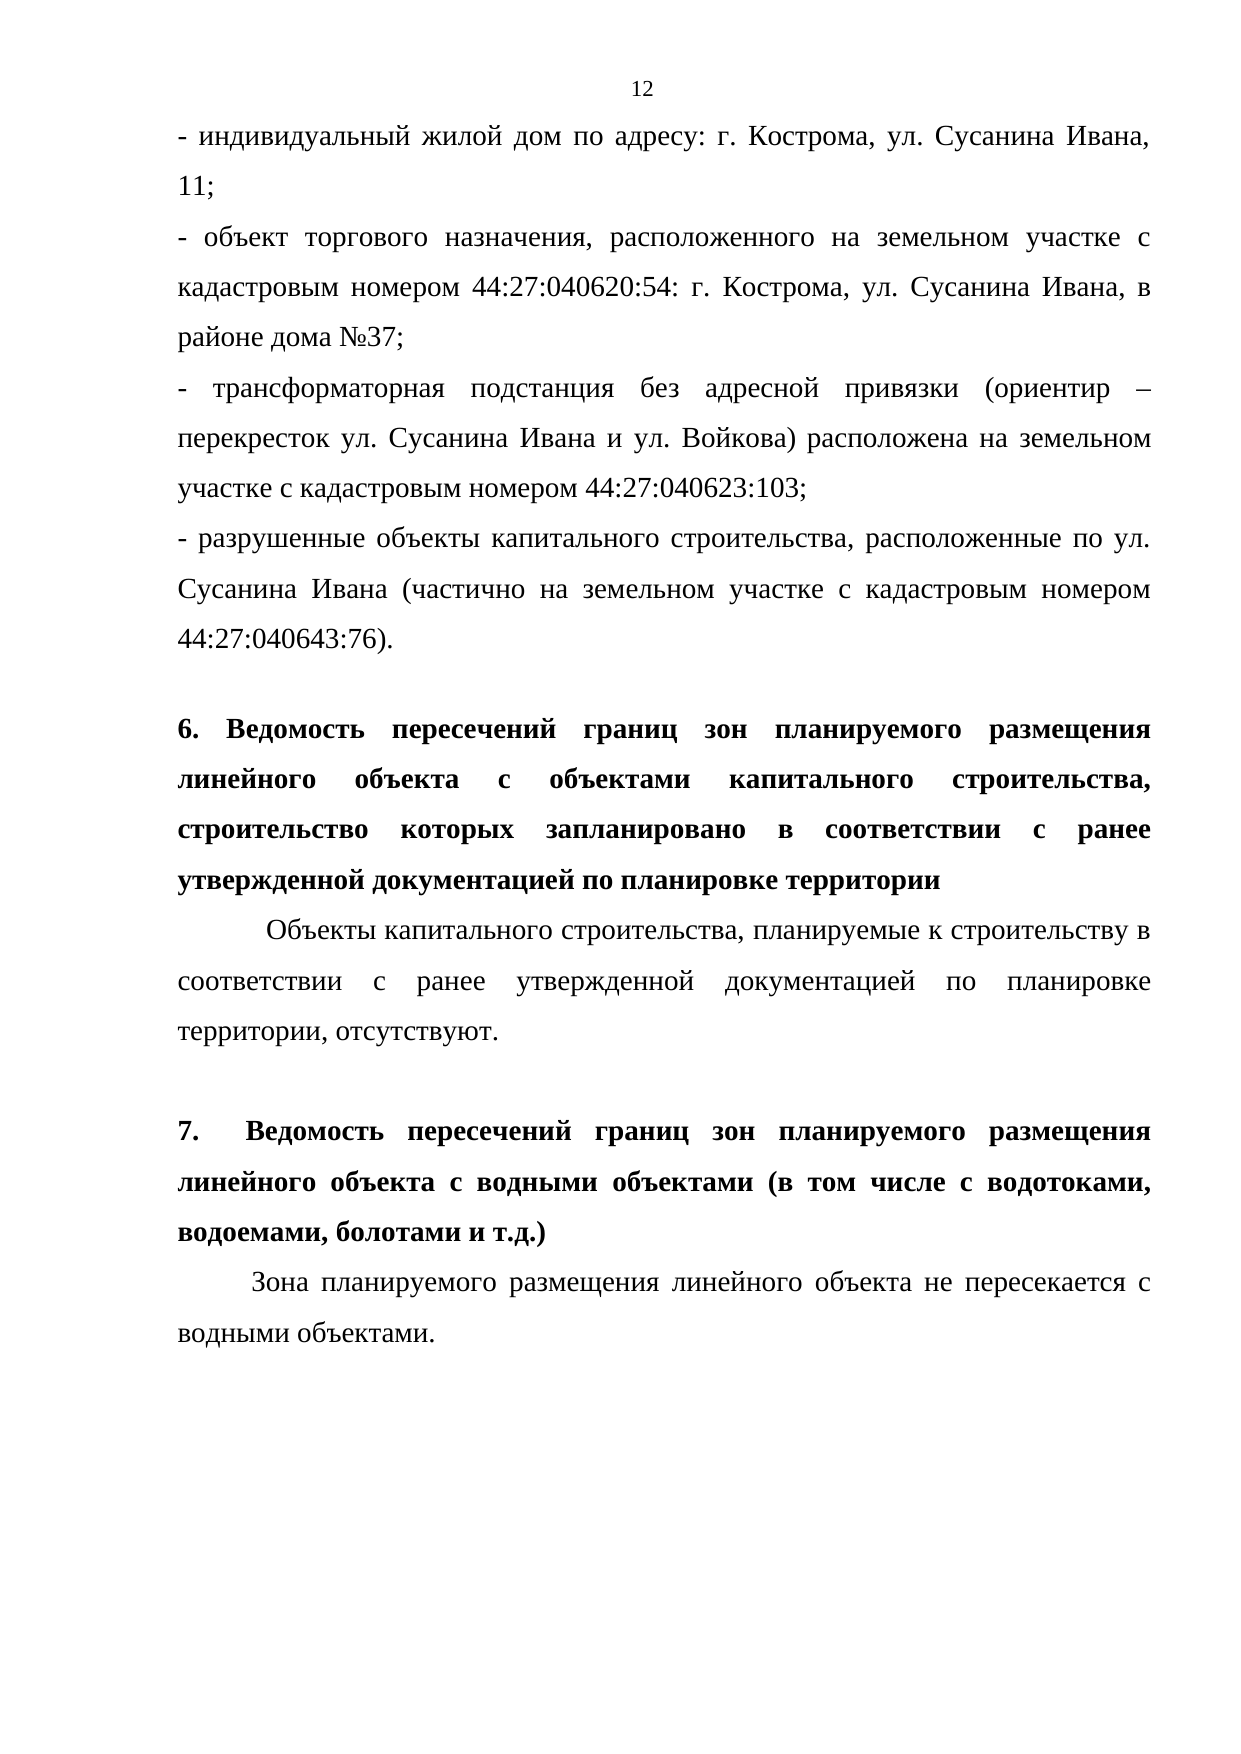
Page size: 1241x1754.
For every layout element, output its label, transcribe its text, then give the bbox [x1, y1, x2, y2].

text Объекты капитального строительства, планируемые к строительству в соответствии с ранее утвержденной документацией по планировке территории, отсутствуют. [177, 912, 1152, 1046]
text - разрушенные объекты капитального строительства, расположенные по ул. Сусанина Ивана (частично на земельном участке с кадастровым номером 44:27:040643:76). [177, 521, 1152, 655]
subtitle 6. Ведомость пересечений границ зон планируемого размещения линейного объекта с объектами капитального строительства, строительство которых запланировано в соответствии с ранее утвержденной документацией по планировке территории [177, 711, 1152, 896]
text Зона планируемого размещения линейного объекта не пересекается с водными объектами. [177, 1264, 1152, 1348]
subtitle 7. Ведомость пересечений границ зон планируемого размещения линейного объекта с водными объектами (в том числе с водотоками, водоемами, болотами и т.д.) [177, 1113, 1152, 1248]
text - объект торгового назначения, расположенного на земельном участке с кадастровым номером 44:27:040620:54: г. Кострома, ул. Сусанина Ивана, в районе дома №37; [177, 219, 1152, 353]
text - индивидуальный жилой дом по адресу: г. Кострома, ул. Сусанина Ивана, 11; [177, 118, 1152, 202]
text - трансформаторная подстанция без адресной привязки (ориентир – перекресток ул. Сусанина Ивана и ул. Войкова) расположена на земельном участке с кадастровым номером 44:27:040623:103; [177, 370, 1152, 504]
